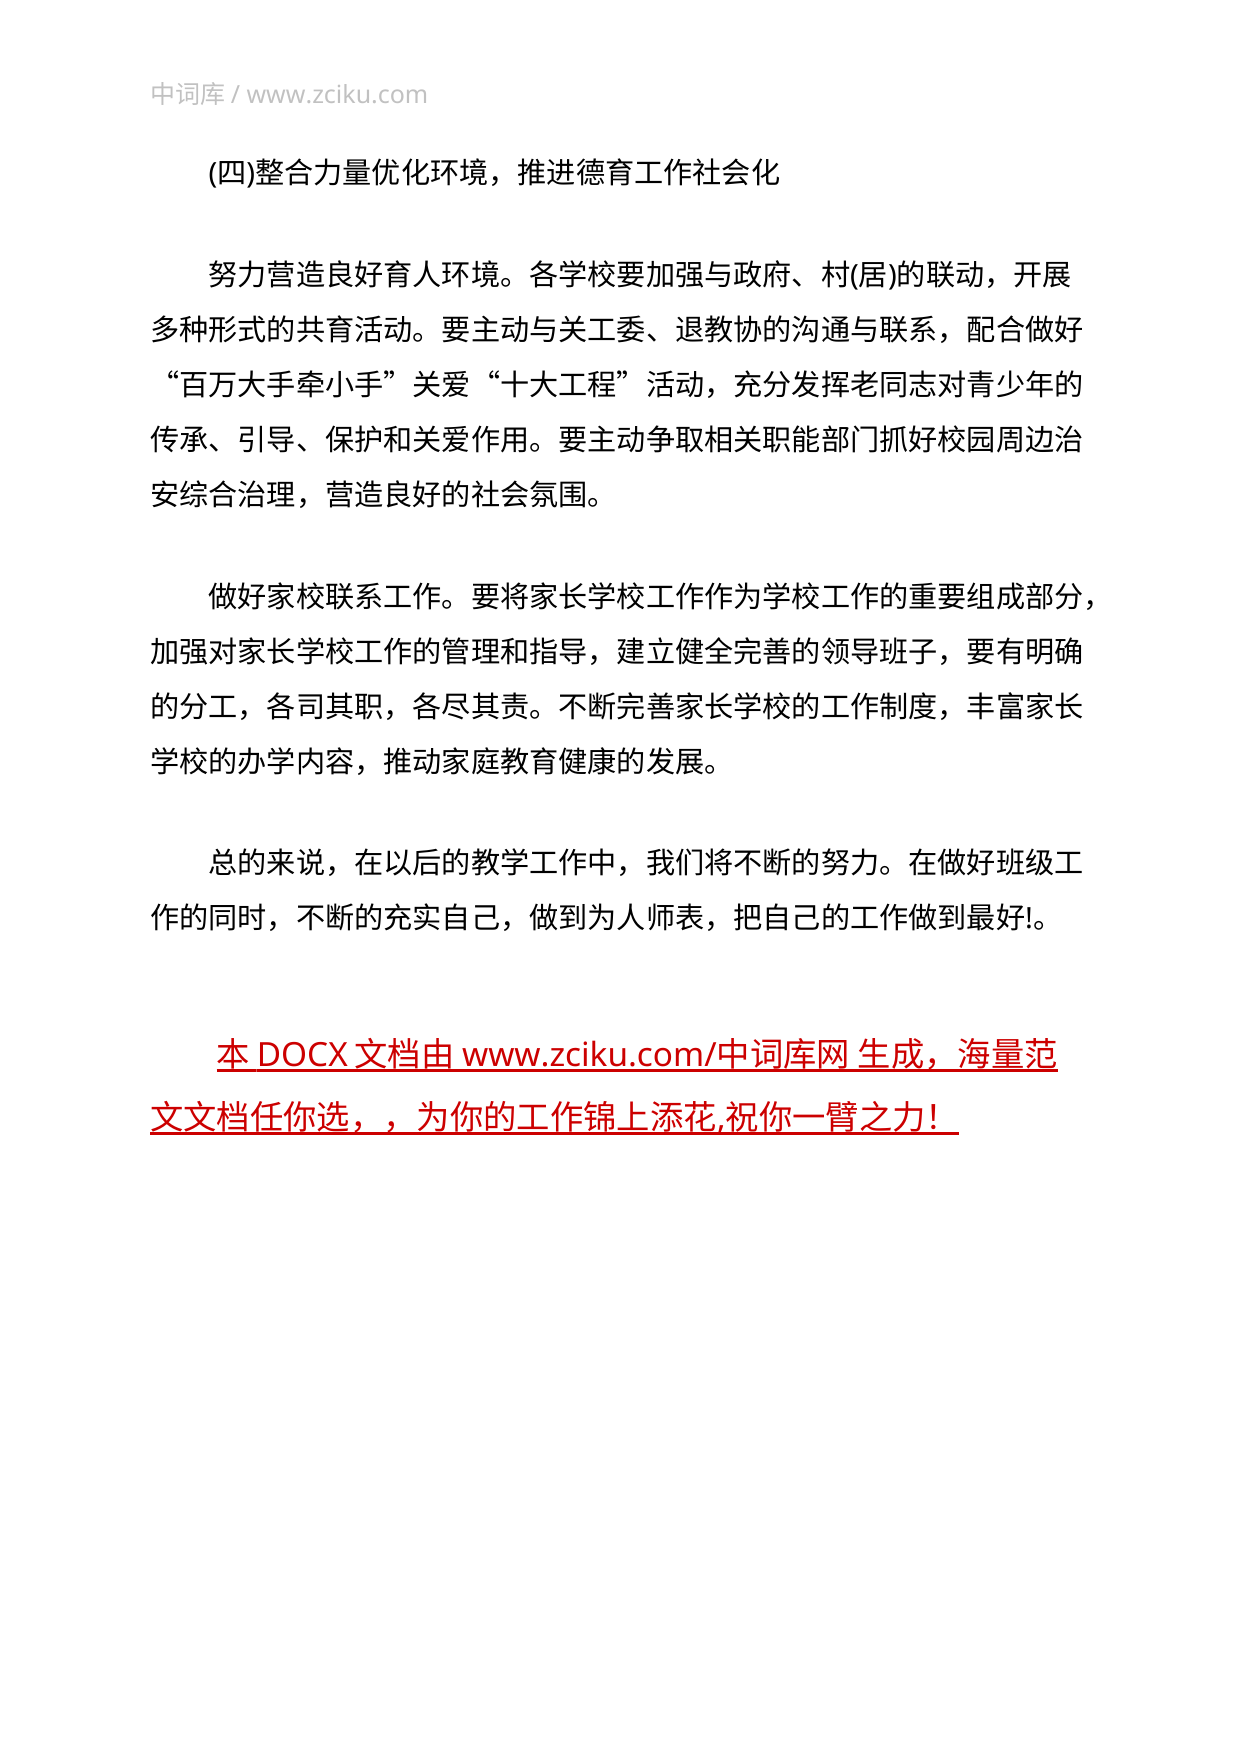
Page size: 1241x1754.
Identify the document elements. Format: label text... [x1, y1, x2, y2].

text 做好家校联系工作。要将家长学校工作作为学校工作的重要组成部分，加强对家长学校工作的管理和指导，建立健全完善的领导班子，要有明确的分工，各司其职，各尽其责。不断完善家长学校的工作制度，丰富家长学校的办学内容，推动家庭教育健康的发展。 [150, 573, 1090, 780]
text 本DOCX文档由 www.zciku.com/中词库网 生成，海量范文文档任你选，，为你的工作锦上添花,祝你一臂之力！ [150, 1028, 1090, 1139]
text 总的来说，在以后的教学工作中，我们将不断的努力。在做好班级工作的同时，不断的充实自己，做到为人师表，把自己的工作做到最好!。 [150, 840, 1090, 937]
text 努力营造良好育人环境。各学校要加强与政府、村(居)的联动，开展多种形式的共育活动。要主动与关工委、退教协的沟通与联系，配合做好“百万大手牵小手”关爱“十大工程”活动，充分发挥老同志对青少年的传承、引导、保护和关爱作用。要主动争取相关职能部门抓好校园周边治安综合治理，营造良好的社会氛围。 [150, 252, 1090, 514]
text (四)整合力量优化环境，推进德育工作社会化 [150, 150, 1090, 192]
